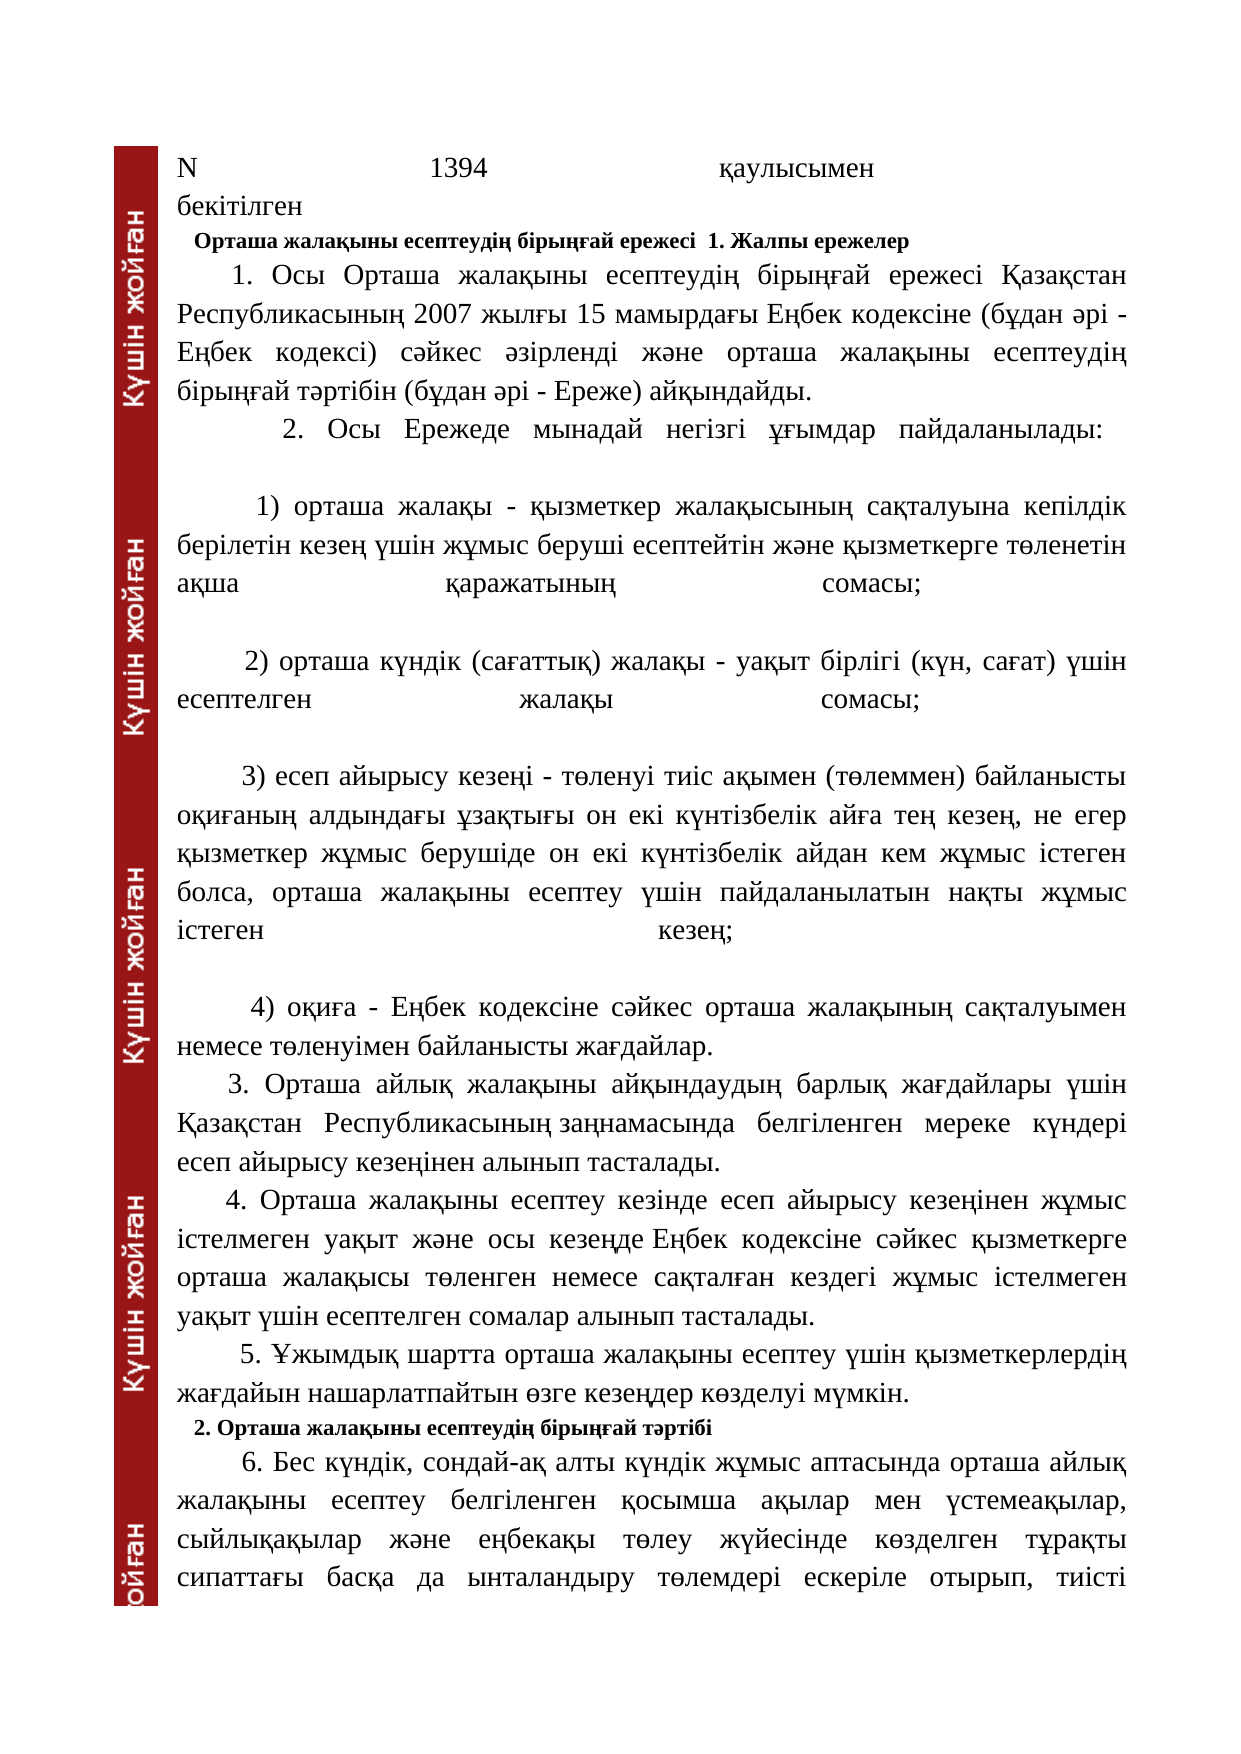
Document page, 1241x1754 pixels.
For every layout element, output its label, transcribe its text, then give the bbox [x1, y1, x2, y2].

text 1) орташа жалақы - қызметкер жалақысының сақталуына кепілдік берілетін кезең үшін жұмыс беруші есептейтін және қызметкерге төленетін ақша қаражатының сомасы; [112, 488, 1128, 638]
text Орташа жалақыны есептеудің бірыңғай ережесі 1. Жалпы ережелер [112, 227, 1128, 253]
text 3) есеп айырысу кезеңі - төленуі тиіс ақымен (төлеммен) байланысты оқиғаның алдындағы ұзақтығы он екі күнтізбелік айға тең кезең, не егер қызметкер жұмыс берушіде он екі күнтізбелік айдан кем жұмыс істеген болса, орташа жалақыны есептеу үшін пайдаланылатын нақты жұмыс істеген кезең; [112, 758, 1128, 984]
picture [114, 1062, 158, 1067]
text 1. Осы Орташа жалақыны есептеудің бірыңғай ережесі Қазақстан Республикасының 2007 жылғы 15 мамырдағы Еңбек кодексіне (бұдан әрі - Еңбек кодексі) сәйкес әзірленді және орташа жалақыны есептеудің бірыңғай тәртібін (бұдан әрі - Ереже) айқындайды. [112, 257, 1128, 406]
picture [114, 253, 158, 257]
text 2) орташа күндік (сағаттық) жалақы - уақыт бірлігі (күн, сағат) үшін есептелген жалақы сомасы; [112, 643, 1128, 753]
picture [114, 222, 158, 227]
picture [114, 1408, 158, 1413]
text 2. Орташа жалақыны есептеудің бірыңғай тәртібі [112, 1413, 1128, 1440]
picture [114, 406, 158, 411]
picture [114, 1593, 158, 1606]
text 4. Орташа жалақыны есептеу кезінде есеп айырысу кезеңінен жұмыс істелмеген уақыт және осы кезеңде Еңбек кодексіне сәйкес қызметкерге орташа жалақысы төленген немесе сақталған кездегі жұмыс істелмеген уақыт үшін есептелген сомалар алынып тасталады. [112, 1182, 1128, 1331]
picture [114, 638, 158, 643]
picture [114, 146, 158, 150]
picture [114, 753, 158, 758]
picture [114, 1331, 158, 1336]
picture [114, 984, 158, 989]
picture [114, 1177, 158, 1182]
text 4) оқиға - Еңбек кодексіне сәйкес орташа жалақының сақталуымен немесе төленуімен байланысты жағдайлар. [112, 989, 1128, 1062]
text 2. Осы Ережеде мынадай негізгі ұғымдар пайдаланылады: [112, 411, 1128, 483]
picture [114, 1440, 158, 1444]
text 3. Орташа айлық жалақыны айқындаудың барлық жағдайлары үшін Қазақстан Республикасының заңнамасында белгіленген мереке күндері есеп айырысу кезеңінен алынып тасталады. [112, 1067, 1128, 1177]
text Қазақстан Республикасы Үкіметінің 2007 жылғы 29 желтоқсандағы N 1394 қаулысымен бекітілген [112, 150, 1128, 222]
picture [114, 483, 158, 488]
text 5. Ұжымдық шартта орташа жалақыны есептеу үшін қызметкерлердің жағдайын нашарлатпайтын өзге кезеңдер көзделуі мүмкін. [112, 1336, 1128, 1408]
